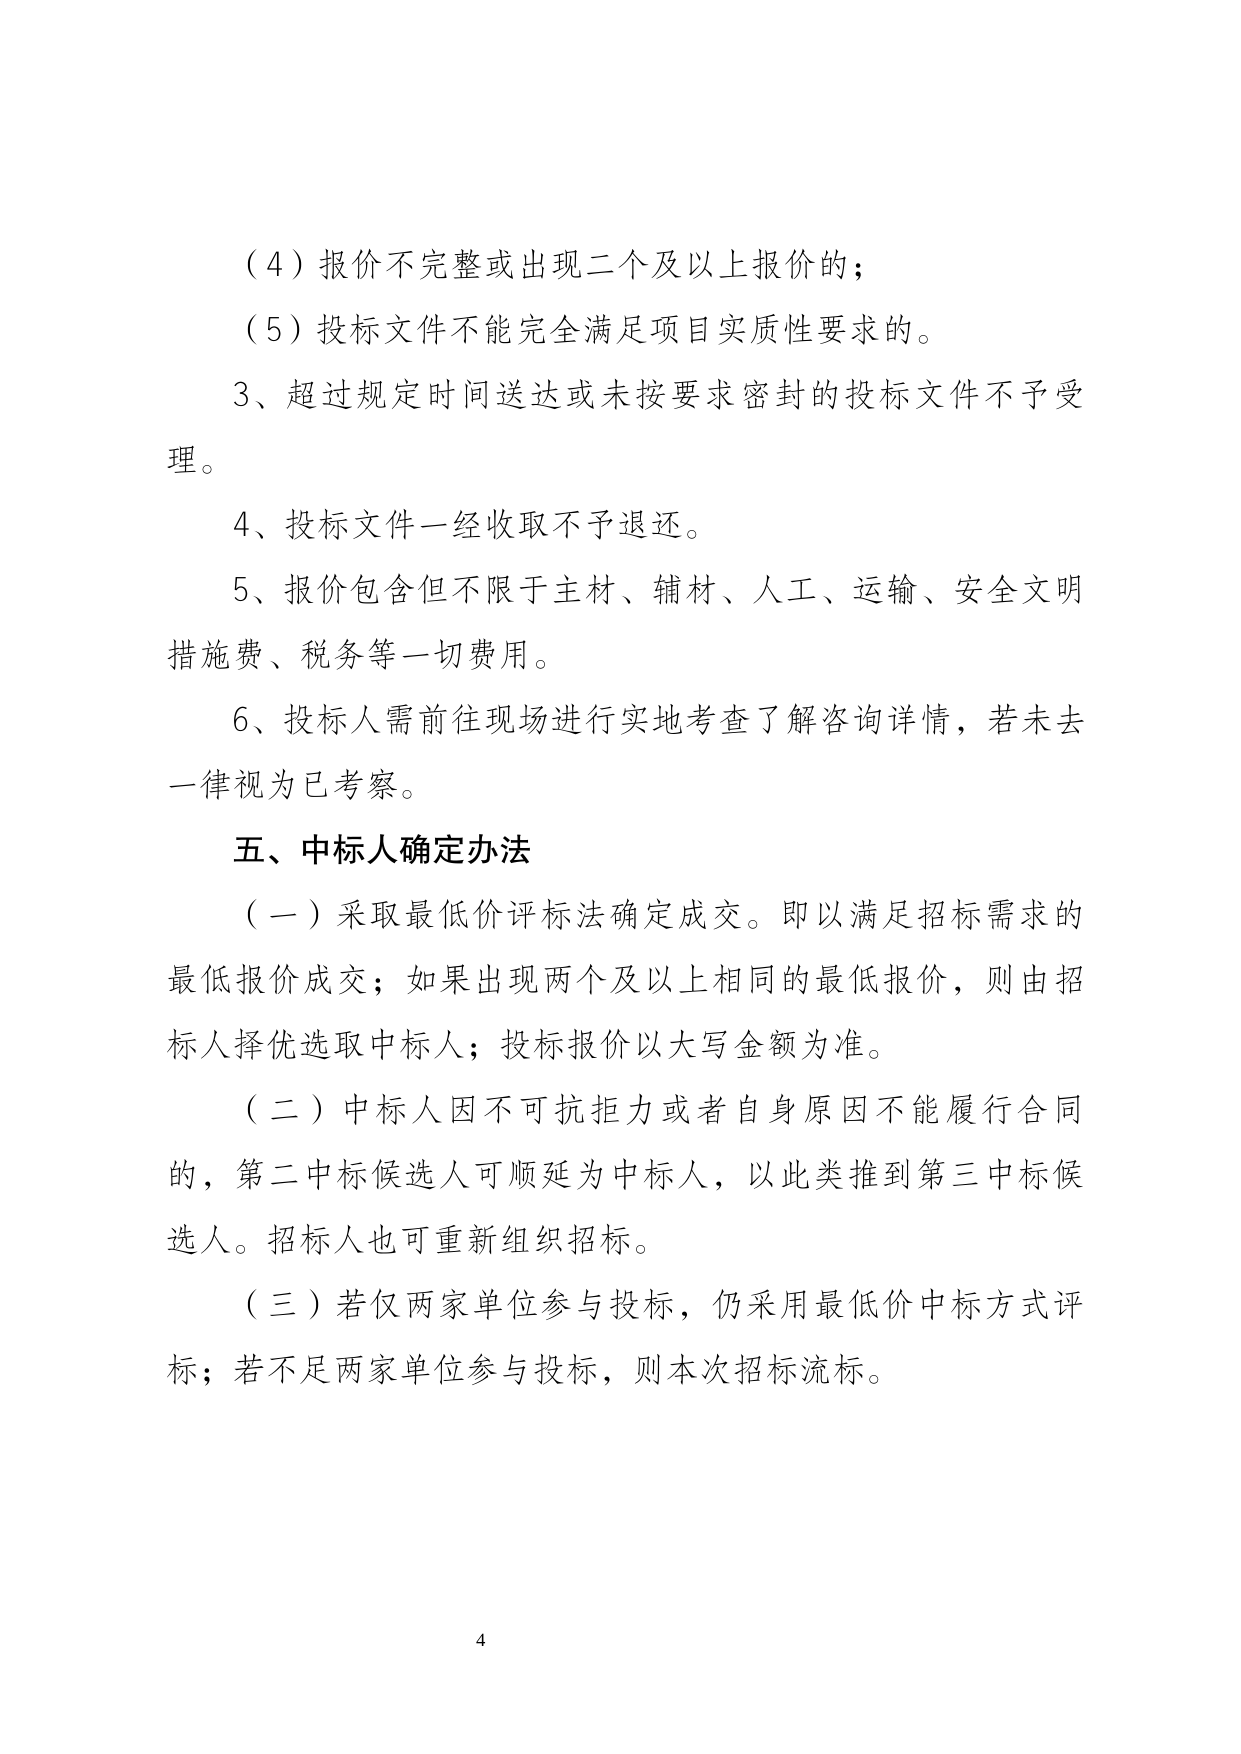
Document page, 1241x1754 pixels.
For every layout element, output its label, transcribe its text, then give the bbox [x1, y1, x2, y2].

text （一）采取最低价评标法确定成交。即以满足招标需求的最低报价成交；如果出现两个及以上相同的最低报价，则由招标人择优选取中标人；投标报价以大写金额为准。 [165, 883, 1087, 1078]
text 4、投标文件一经收取不予退还。 [165, 493, 1087, 558]
text 五、中标人确定办法 [165, 818, 1087, 883]
text （5）投标文件不能完全满足项目实质性要求的。 [165, 298, 1087, 363]
text 3、超过规定时间送达或未按要求密封的投标文件不予受理。 [165, 363, 1087, 493]
text （三）若仅两家单位参与投标，仍采用最低价中标方式评标；若不足两家单位参与投标，则本次招标流标。 [165, 1273, 1087, 1403]
text 5、报价包含但不限于主材、辅材、人工、运输、安全文明措施费、税务等一切费用。 [165, 558, 1087, 688]
text 6、投标人需前往现场进行实地考查了解咨询详情，若未去一律视为已考察。 [165, 688, 1087, 818]
text （二）中标人因不可抗拒力或者自身原因不能履行合同的，第二中标候选人可顺延为中标人，以此类推到第三中标候选人。招标人也可重新组织招标。 [165, 1078, 1087, 1273]
text （4）报价不完整或出现二个及以上报价的； [165, 233, 1087, 298]
